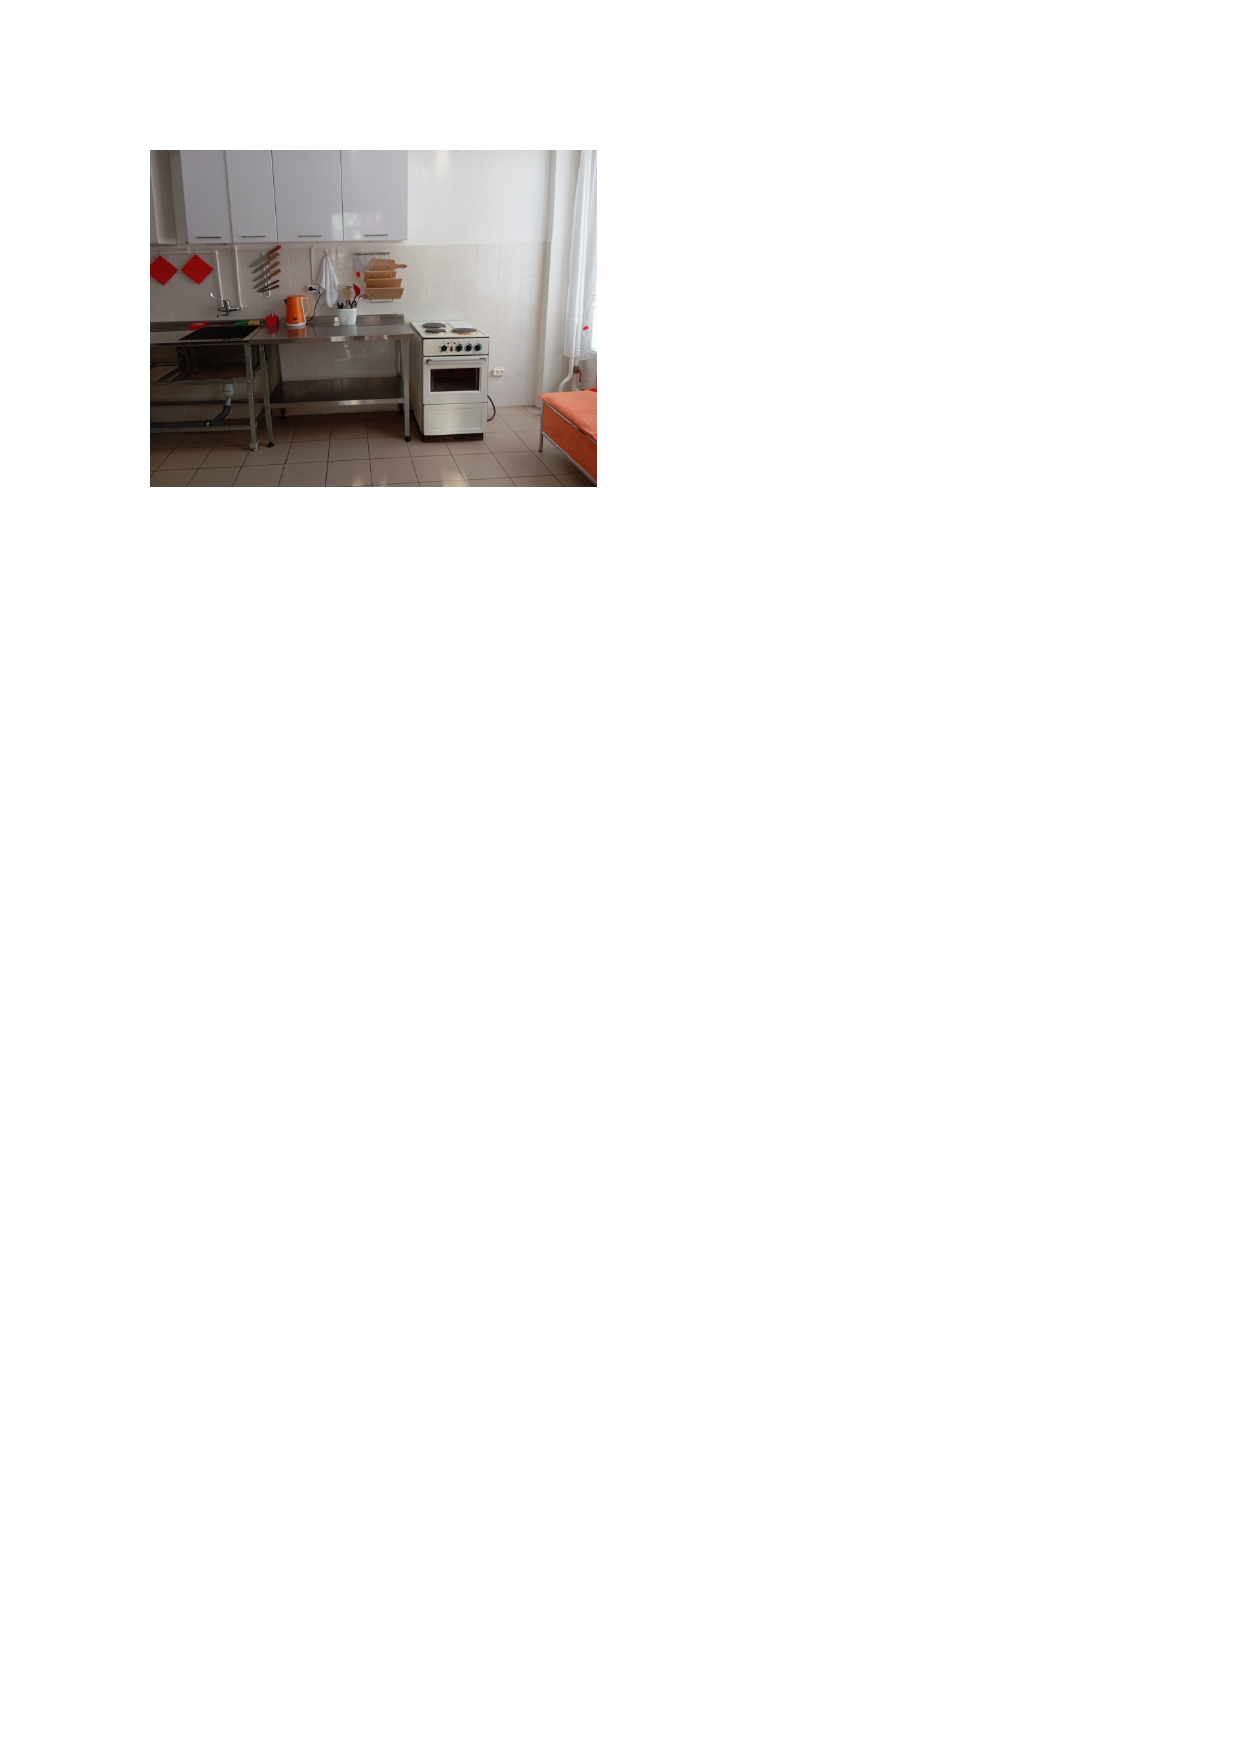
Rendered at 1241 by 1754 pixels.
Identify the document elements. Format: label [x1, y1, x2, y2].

picture [150, 150, 597, 487]
